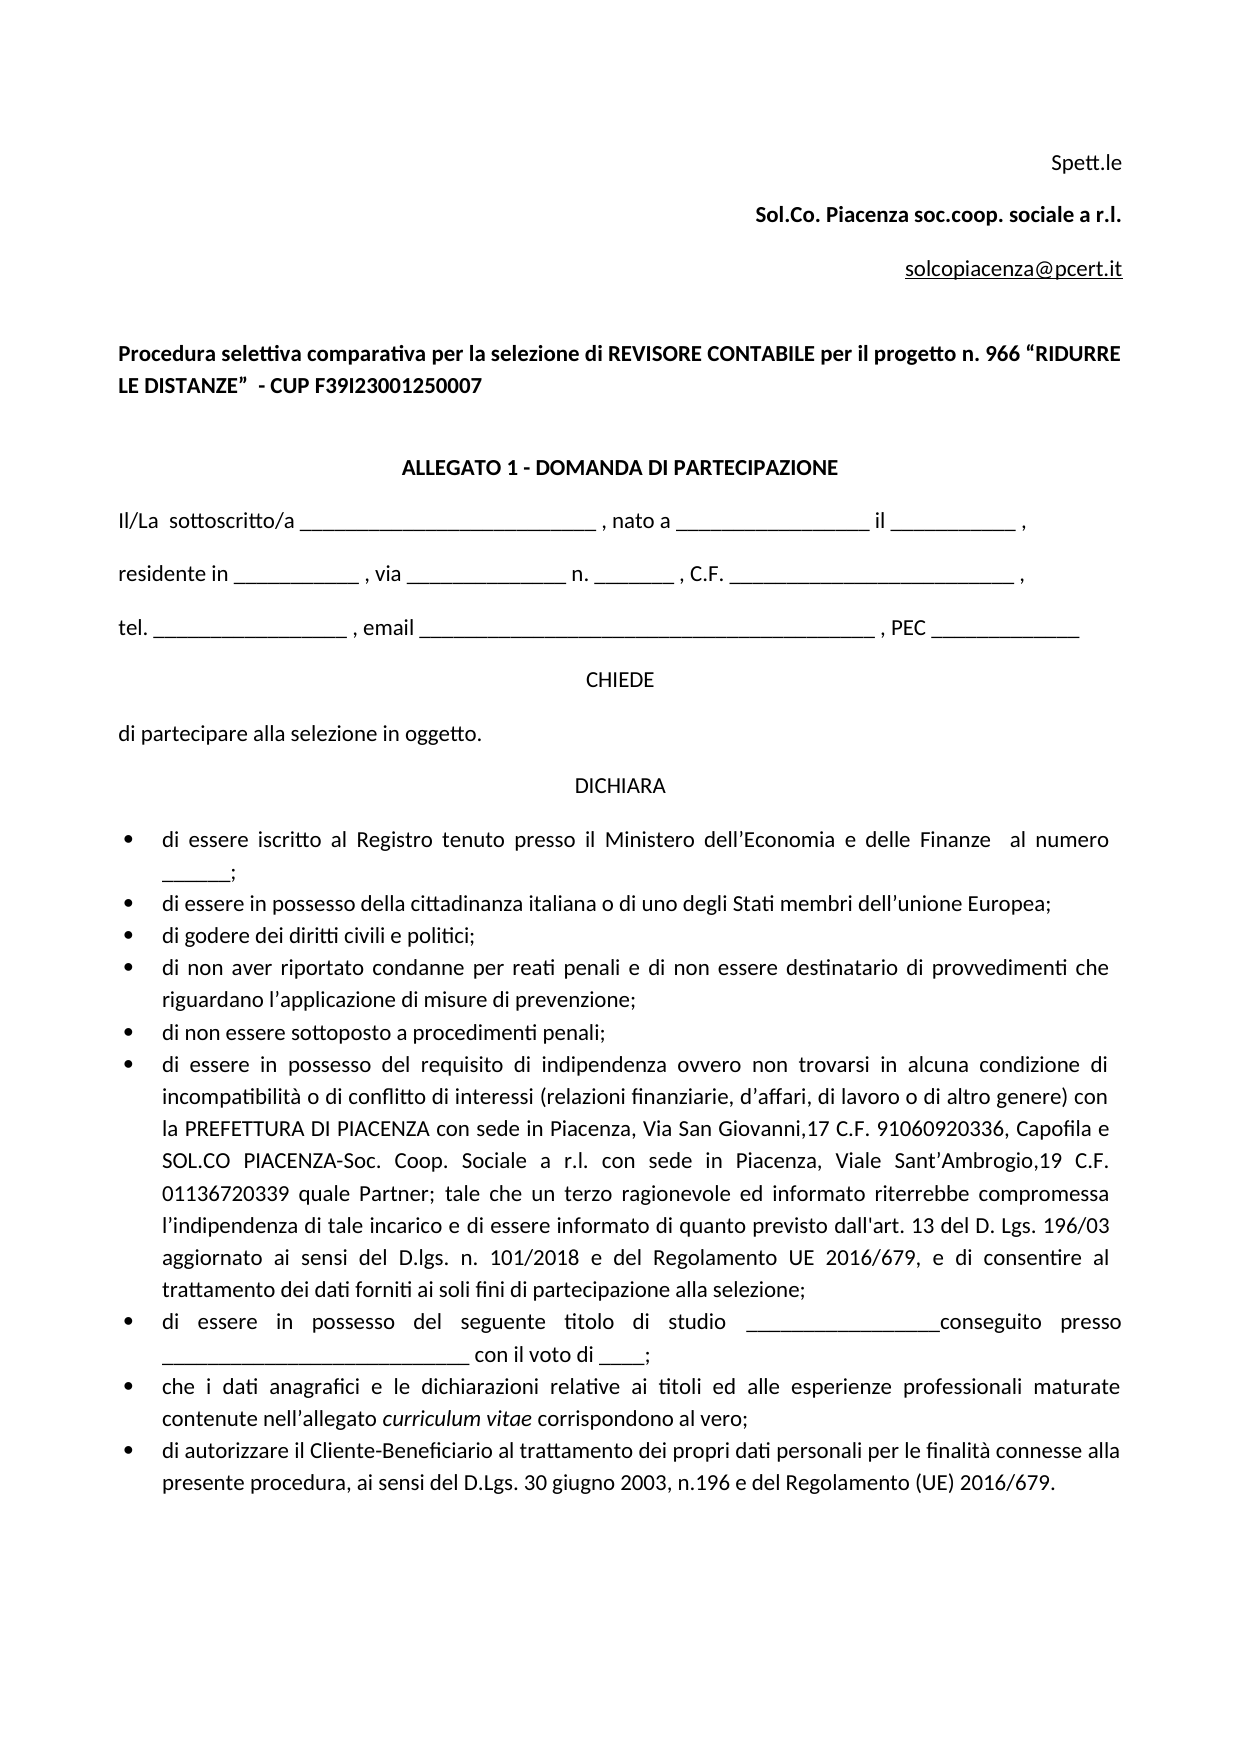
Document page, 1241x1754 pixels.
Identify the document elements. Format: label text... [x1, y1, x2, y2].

list di essere in possesso del seguente titolo di studio _________________conseguito presso ___________________________ con il voto di ____; [124, 1307, 1122, 1368]
list di non essere sottoposto a procedimenti penali; [124, 1018, 1111, 1046]
list di godere dei diritti civili e politici; [124, 921, 1111, 949]
text solcopiacenza@pcert.it [118, 254, 1122, 282]
text Spett.le [118, 148, 1122, 176]
list di non aver riportato condanne per reati penali e di non essere destinatario di provvedimenti che riguardano l’applicazione di misure di prevenzione; [124, 953, 1111, 1014]
list che i dati anagrafici e le dichiarazioni relative ai titoli ed alle esperienze professionali maturate contenute nell’allegato curriculum vitae corrispondono al vero; [124, 1372, 1122, 1432]
text Sol.Co. Piacenza soc.coop. sociale a r.l. [118, 201, 1122, 229]
list di essere in possesso del requisito di indipendenza ovvero non trovarsi in alcuna condizione di incompatibilità o di conflitto di interessi (relazioni finanziarie, d’affari, di lavoro o di altro genere) con la PREFETTURA DI PIACENZA con sede in Piacenza, Via San Giovanni,17 C.F. 91060920336, Capofila e SOL.CO PIACENZA-Soc. Coop. Sociale a r.l. con sede in Piacenza, Viale Sant’Ambrogio,19 C.F. 01136720339 quale Partner; tale che un terzo ragionevole ed informato riterrebbe compromessa l’indipendenza di tale incarico e di essere informato di quanto previsto dall'art. 13 del D. Lgs. 196/03 aggiornato ai sensi del D.lgs. n. 101/2018 e del Regolamento UE 2016/679, e di consentire al trattamento dei dati forniti ai soli fini di partecipazione alla selezione; [124, 1050, 1111, 1303]
list di essere iscritto al Registro tenuto presso il Ministero dell’Economia e delle Finanze al numero ______; [124, 825, 1111, 885]
text di partecipare alla selezione in oggetto. [118, 719, 1122, 747]
text DICHIARA [118, 772, 1122, 800]
text Il/La sottoscritto/a __________________________ , nato a _________________ il ___________ , [118, 507, 1122, 534]
text residente in ___________ , via ______________ n. _______ , C.F. _________________________ , [118, 559, 1122, 588]
text ALLEGATO 1 - DOMANDA DI PARTECIPAZIONE [118, 453, 1122, 482]
text CHIEDE [118, 666, 1122, 694]
list di essere in possesso della cittadinanza italiana o di uno degli Stati membri dell’unione Europea; [124, 889, 1111, 917]
text Procedura selettiva comparativa per la selezione di REVISORE CONTABILE per il progetto n. 966 “RIDURRE LE DISTANZE” - CUP F39I23001250007 [118, 339, 1122, 399]
list di autorizzare il Cliente-Beneficiario al trattamento dei propri dati personali per le finalità connesse alla presente procedura, ai sensi del D.Lgs. 30 giugno 2003, n.196 e del Regolamento (UE) 2016/679. [124, 1436, 1122, 1496]
text tel. _________________ , email ________________________________________ , PEC _____________ [118, 613, 1122, 641]
